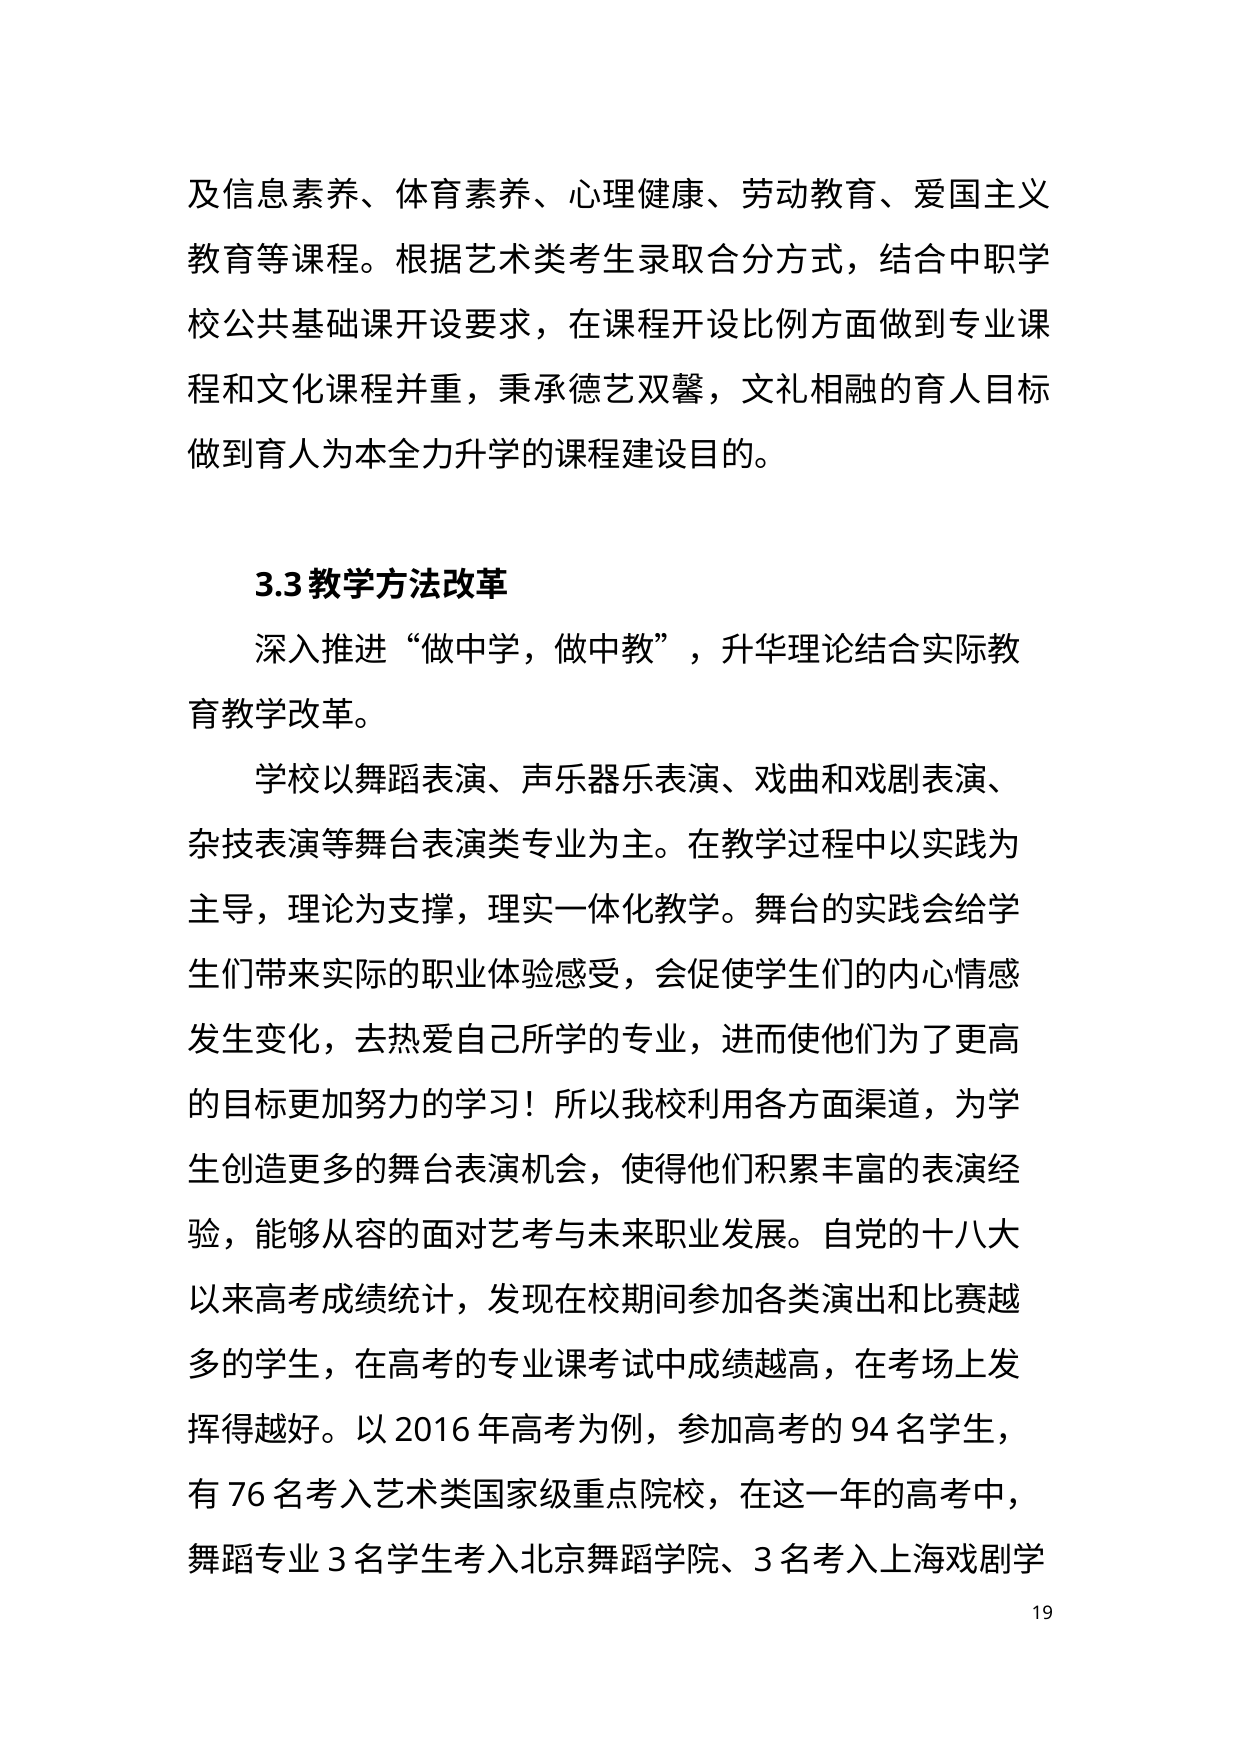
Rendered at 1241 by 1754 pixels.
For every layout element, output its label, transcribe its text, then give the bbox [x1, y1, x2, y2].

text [187, 745, 1053, 1590]
text 深入推进“做中学，做中教”，升华理论结合实际教育教学改革。 [187, 615, 1053, 745]
text 3.3教学方法改革 [187, 550, 1053, 615]
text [187, 160, 1053, 485]
